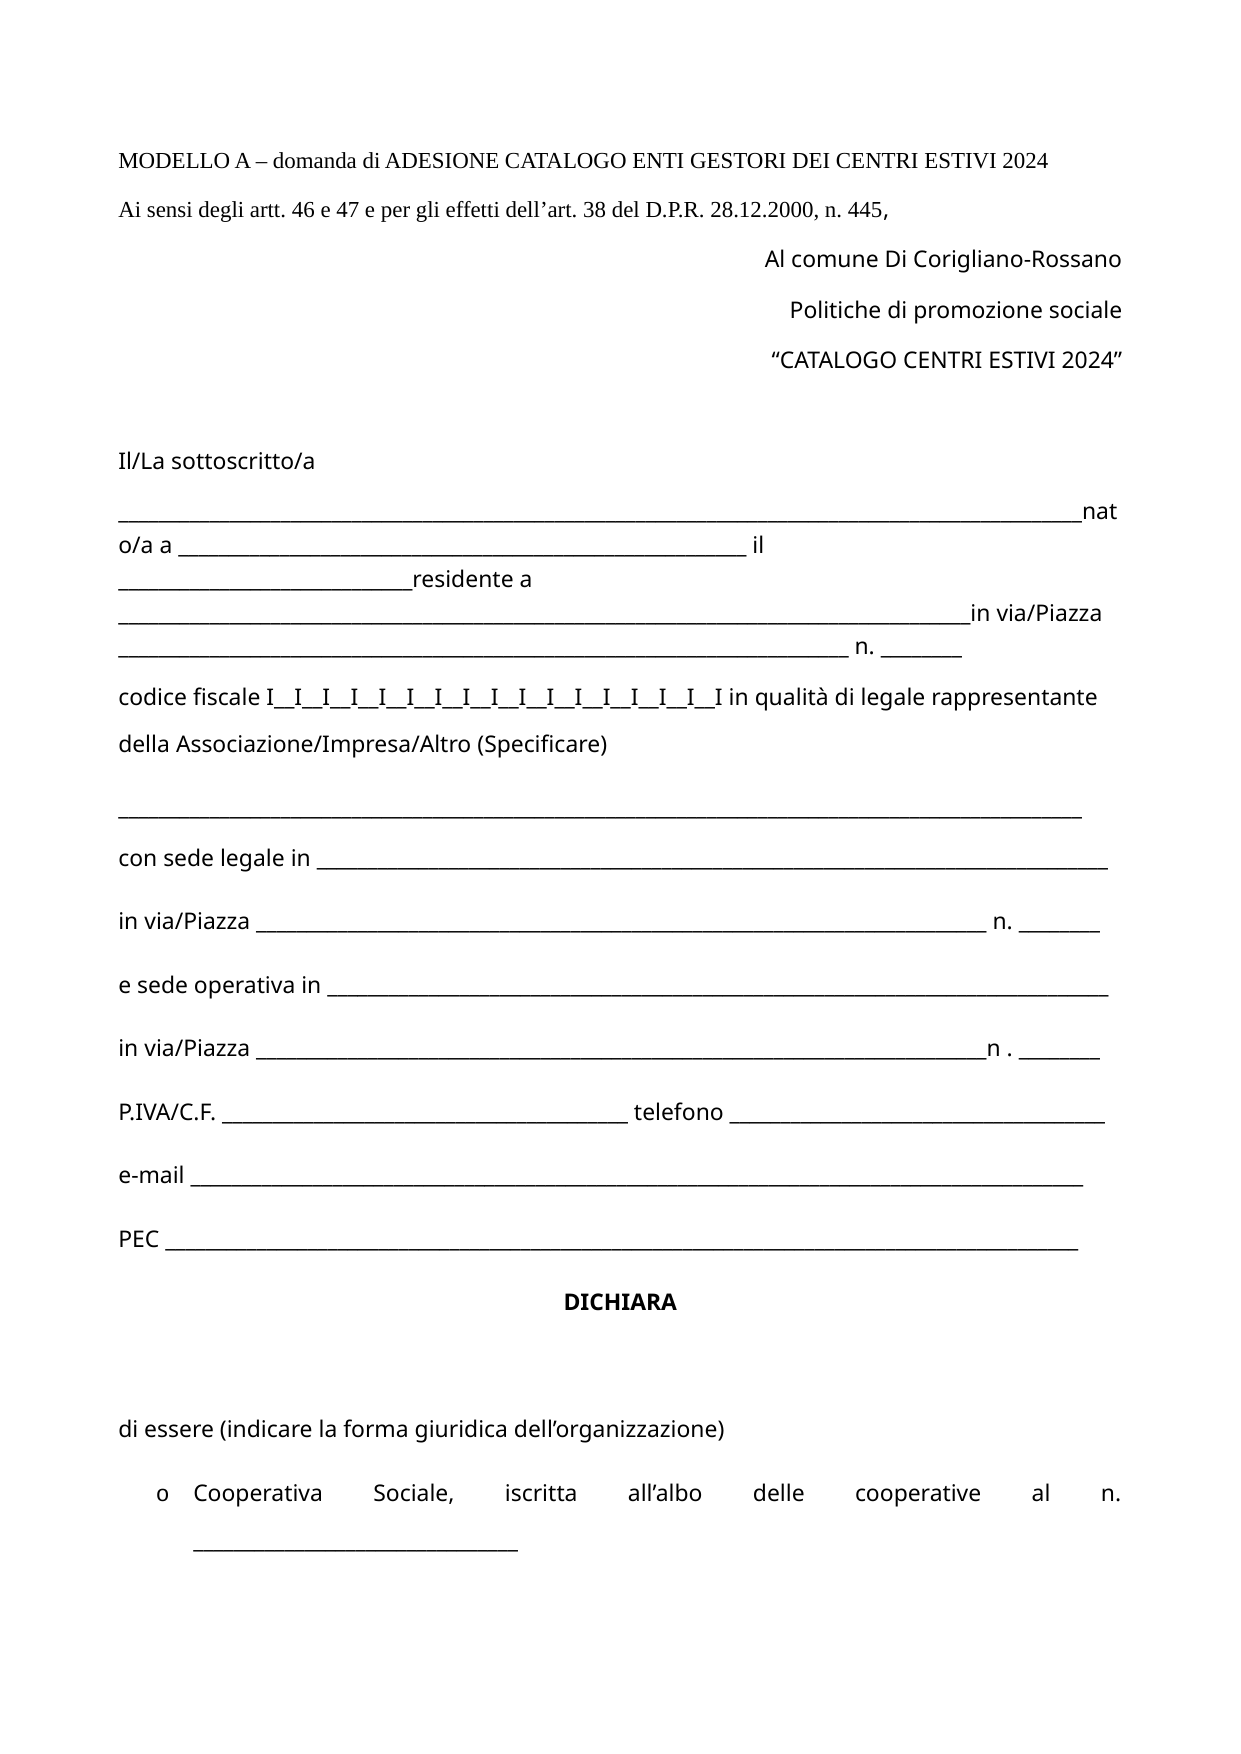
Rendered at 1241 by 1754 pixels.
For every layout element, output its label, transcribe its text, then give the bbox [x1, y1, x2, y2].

text e-mail ________________________________________________________________________________________ [118, 1159, 1122, 1190]
text Politiche di promozione sociale [118, 293, 1122, 325]
text MODELLO A – domanda di ADESIONE CATALOGO ENTI GESTORI DEI CENTRI ESTIVI 2024 [118, 148, 1122, 174]
text PEC __________________________________________________________________________________________ [118, 1223, 1122, 1254]
text in via/Piazza ________________________________________________________________________n . ________ [118, 1032, 1122, 1063]
text codice fiscale I__I__I__I__I__I__I__I__I__I__I__I__I__I__I__I__I in qualità di legale rappresentante della Associazione/Impresa/Altro (Specificare) [118, 681, 1122, 759]
text di essere (indicare la forma giuridica dell’organizzazione) [118, 1413, 1122, 1444]
text DICHIARA [118, 1286, 1122, 1317]
text P.IVA/C.F. ________________________________________ telefono _____________________________________ [118, 1096, 1122, 1127]
text _______________________________________________________________________________________________nato/a a ________________________________________________________ il _____________________________residente a ____________________________________________________________________________________in via/Piazza ________________________________________________________________________ n. ________ [118, 495, 1122, 661]
text “CATALOGO CENTRI ESTIVI 2024” [118, 344, 1122, 375]
list Cooperativa Sociale, iscritta all’albo delle cooperative al n. ________________________________ [156, 1477, 1122, 1555]
text Al comune Di Corigliano-Rossano [118, 243, 1122, 274]
text _______________________________________________________________________________________________ [118, 791, 1122, 822]
text e sede operativa in _____________________________________________________________________________ [118, 968, 1122, 1000]
text Il/La sottoscritto/a [118, 445, 1122, 476]
text Ai sensi degli artt. 46 e 47 e per gli effetti dell’art. 38 del D.P.R. 28.12.2000, n. 445, [118, 193, 1122, 224]
text in via/Piazza ________________________________________________________________________ n. ________ [118, 905, 1122, 936]
text con sede legale in ______________________________________________________________________________ [118, 841, 1122, 873]
